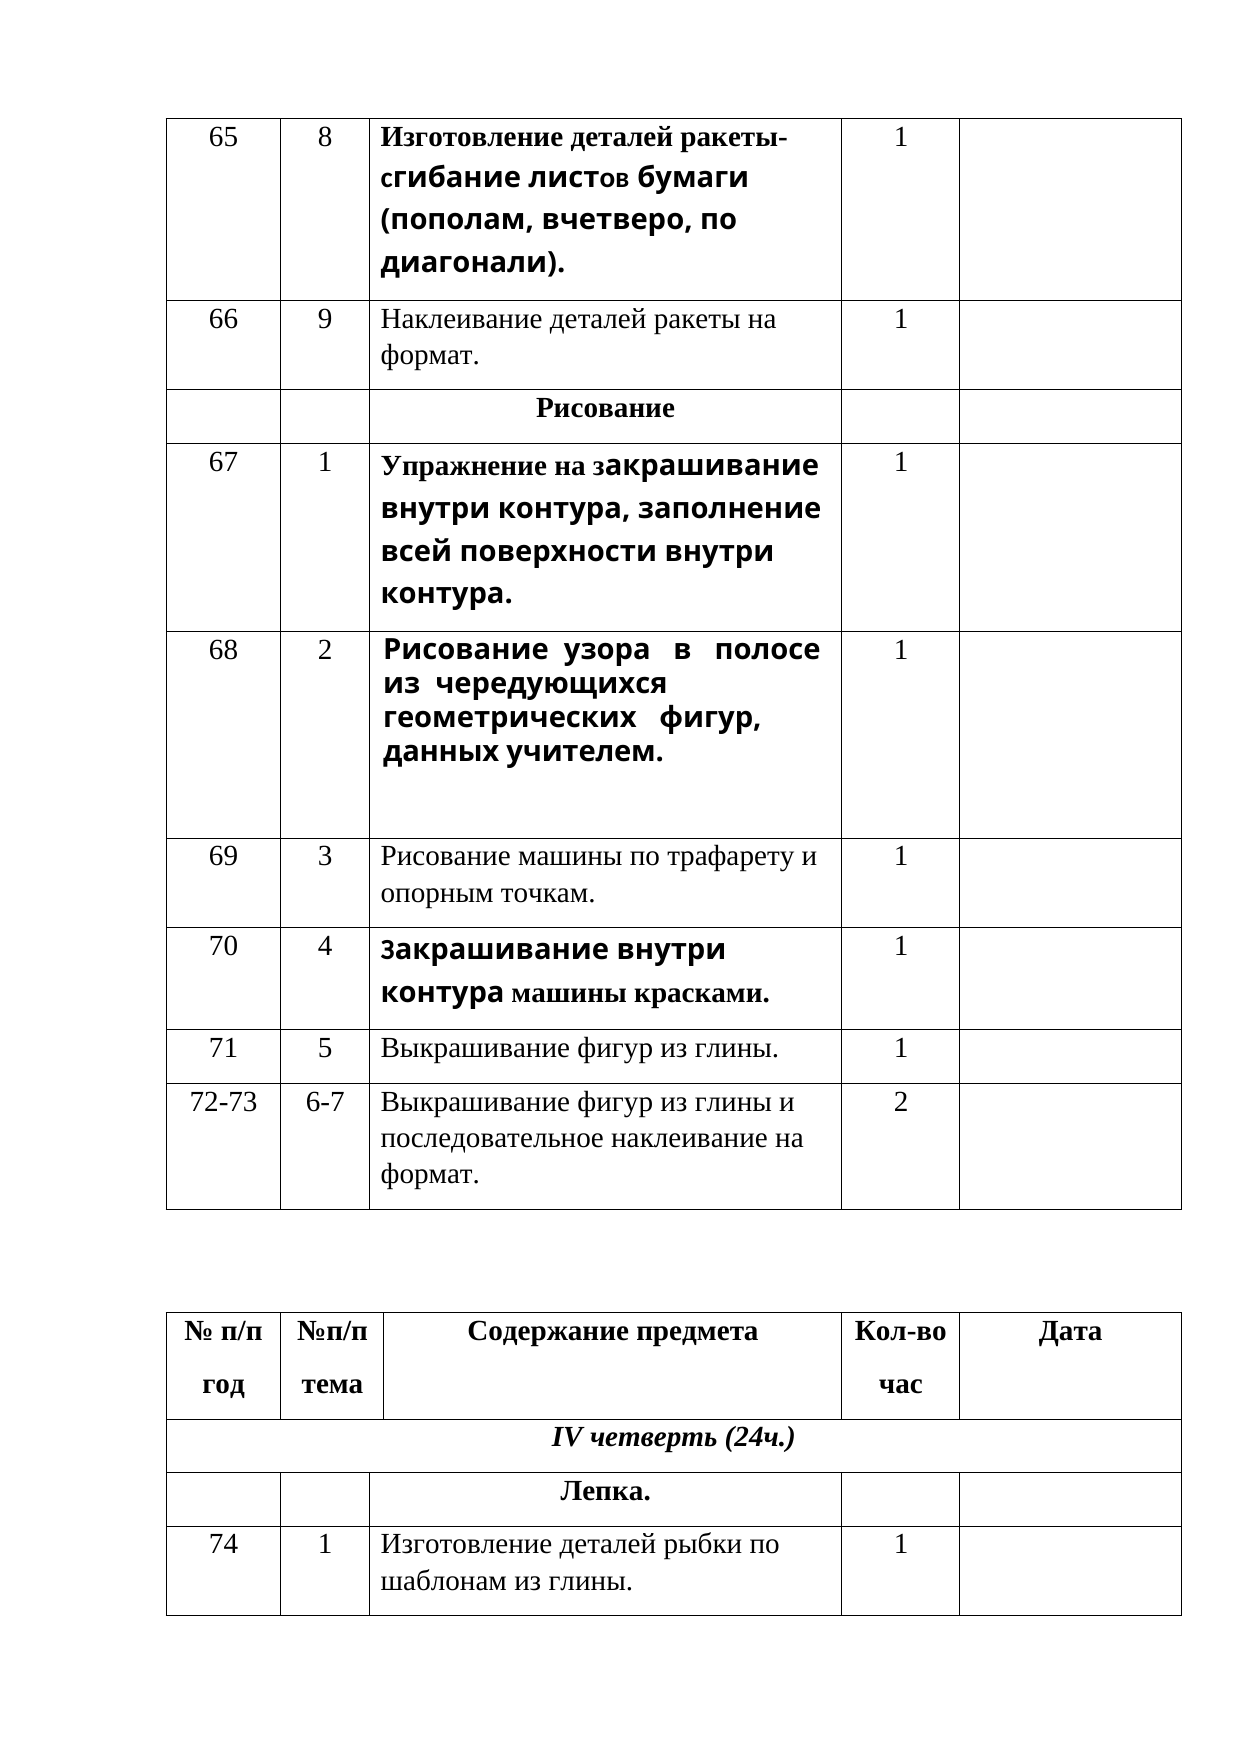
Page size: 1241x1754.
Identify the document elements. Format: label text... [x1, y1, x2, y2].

table_cell [960, 839, 1181, 927]
table_cell [960, 1030, 1181, 1083]
table_cell 4 [281, 928, 369, 1029]
table_cell Наклеивание деталей ракеты на формат. [370, 301, 841, 389]
table_header № п/п год [167, 1313, 280, 1418]
table_header №п/п тема [281, 1313, 383, 1418]
table_cell [167, 390, 280, 443]
table_cell 5 [281, 1030, 369, 1083]
table_cell 1 [842, 301, 959, 389]
table_cell [167, 1473, 280, 1526]
table_cell [960, 928, 1181, 1029]
table_cell 2 [842, 1084, 959, 1209]
table_cell Изготовление деталей ракеты-сгибание листов бумаги (пополам, вчетверо, по диагонали). [370, 119, 841, 300]
table_cell [281, 390, 369, 443]
table_cell [960, 444, 1181, 631]
table_cell 66 [167, 301, 280, 389]
table_cell [960, 632, 1181, 837]
table_cell 8 [281, 119, 369, 300]
table_cell Рисование [370, 390, 841, 443]
table_cell Рисование машины по трафарету и опорным точкам. [370, 839, 841, 927]
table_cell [370, 1527, 841, 1615]
table_cell 6-7 [281, 1084, 369, 1209]
table_cell 67 [167, 444, 280, 631]
table_cell 74 [167, 1527, 280, 1615]
table_cell 1 [281, 444, 369, 631]
table_cell 3 [281, 839, 369, 927]
table_cell 1 [842, 928, 959, 1029]
table_header Кол-во час [842, 1313, 959, 1418]
table_cell Закрашивание внутри контура машины красками. [370, 928, 841, 1029]
table_cell 1 [842, 444, 959, 631]
table_cell [960, 1084, 1181, 1209]
table_cell Рисование узора в полосе из чередующихся геометрических фигур, данных учителем. [370, 632, 841, 837]
table_cell 69 [167, 839, 280, 927]
table_cell 1 [842, 119, 959, 300]
table_cell 72-73 [167, 1084, 280, 1209]
table_cell 68 [167, 632, 280, 837]
table_cell Выкрашивание фигур из глины. [370, 1030, 841, 1083]
table_cell 2 [281, 632, 369, 837]
table_cell 1 [281, 1527, 369, 1615]
table_cell [960, 301, 1181, 389]
table_cell Лепка. [370, 1473, 841, 1526]
table_cell 9 [281, 301, 369, 389]
table_cell 71 [167, 1030, 280, 1083]
table_header Содержание предмета [384, 1313, 841, 1418]
table_cell [960, 1527, 1181, 1615]
table_cell [960, 119, 1181, 300]
table_cell Упражнение на закрашивание внутри контура, заполнение всей поверхности внутри контура. [370, 444, 841, 631]
table_cell [960, 1473, 1181, 1526]
table_header Дата [960, 1313, 1181, 1418]
table_cell [281, 1473, 369, 1526]
table_cell IV четверть (24ч.) [167, 1420, 1181, 1472]
table_cell 70 [167, 928, 280, 1029]
table_cell 1 [842, 1030, 959, 1083]
table_cell [842, 1473, 959, 1526]
table_cell 1 [842, 839, 959, 927]
table_cell 1 [842, 632, 959, 837]
table_cell Выкрашивание фигур из глины и последовательное наклеивание на формат. [370, 1084, 841, 1209]
table_cell 65 [167, 119, 280, 300]
table_cell [960, 390, 1181, 443]
table_cell 1 [842, 1527, 959, 1615]
table_cell [842, 390, 959, 443]
